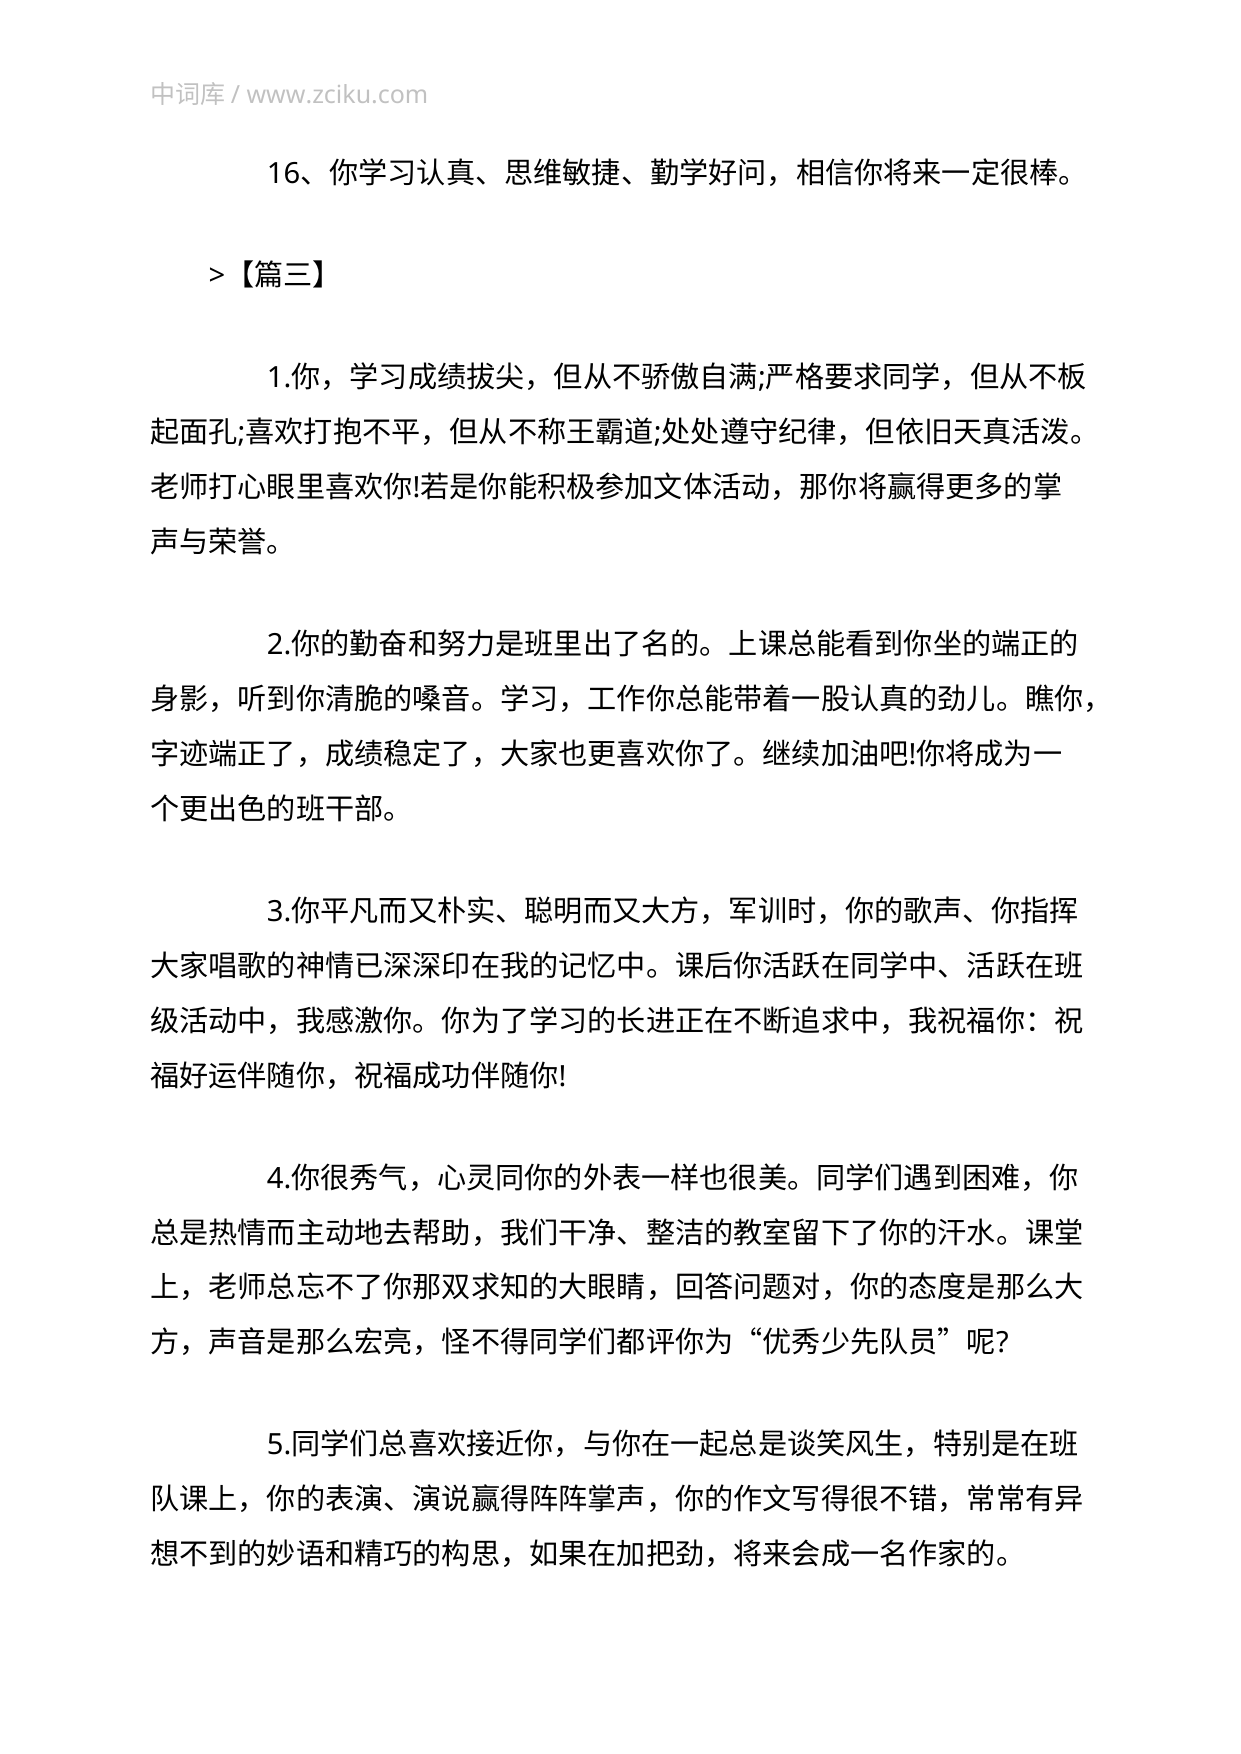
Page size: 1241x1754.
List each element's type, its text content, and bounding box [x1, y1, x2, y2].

text >【篇三】 [150, 252, 1090, 294]
text 1.你，学习成绩拔尖，但从不骄傲自满;严格要求同学，但从不板起面孔;喜欢打抱不平，但从不称王霸道;处处遵守纪律，但依旧天真活泼。老师打心眼里喜欢你!若是你能积极参加文体活动，那你将赢得更多的掌声与荣誉。 [150, 354, 1090, 561]
text 2.你的勤奋和努力是班里出了名的。上课总能看到你坐的端正的身影，听到你清脆的嗓音。学习，工作你总能带着一股认真的劲儿。瞧你，字迹端正了，成绩稳定了，大家也更喜欢你了。继续加油吧!你将成为一个更出色的班干部。 [150, 621, 1090, 828]
text 16、你学习认真、思维敏捷、勤学好问，相信你将来一定很棒。 [150, 150, 1090, 192]
text 5.同学们总喜欢接近你，与你在一起总是谈笑风生，特别是在班队课上，你的表演、演说赢得阵阵掌声，你的作文写得很不错，常常有异想不到的妙语和精巧的构思，如果在加把劲，将来会成一名作家的。 [150, 1421, 1090, 1573]
text 4.你很秀气，心灵同你的外表一样也很美。同学们遇到困难，你总是热情而主动地去帮助，我们干净、整洁的教室留下了你的汗水。课堂上，老师总忘不了你那双求知的大眼睛，回答问题对，你的态度是那么大方，声音是那么宏亮，怪不得同学们都评你为“优秀少先队员”呢? [150, 1154, 1090, 1361]
text 3.你平凡而又朴实、聪明而又大方，军训时，你的歌声、你指挥大家唱歌的神情已深深印在我的记忆中。课后你活跃在同学中、活跃在班级活动中，我感激你。你为了学习的长进正在不断追求中，我祝福你：祝福好运伴随你，祝福成功伴随你! [150, 887, 1090, 1094]
